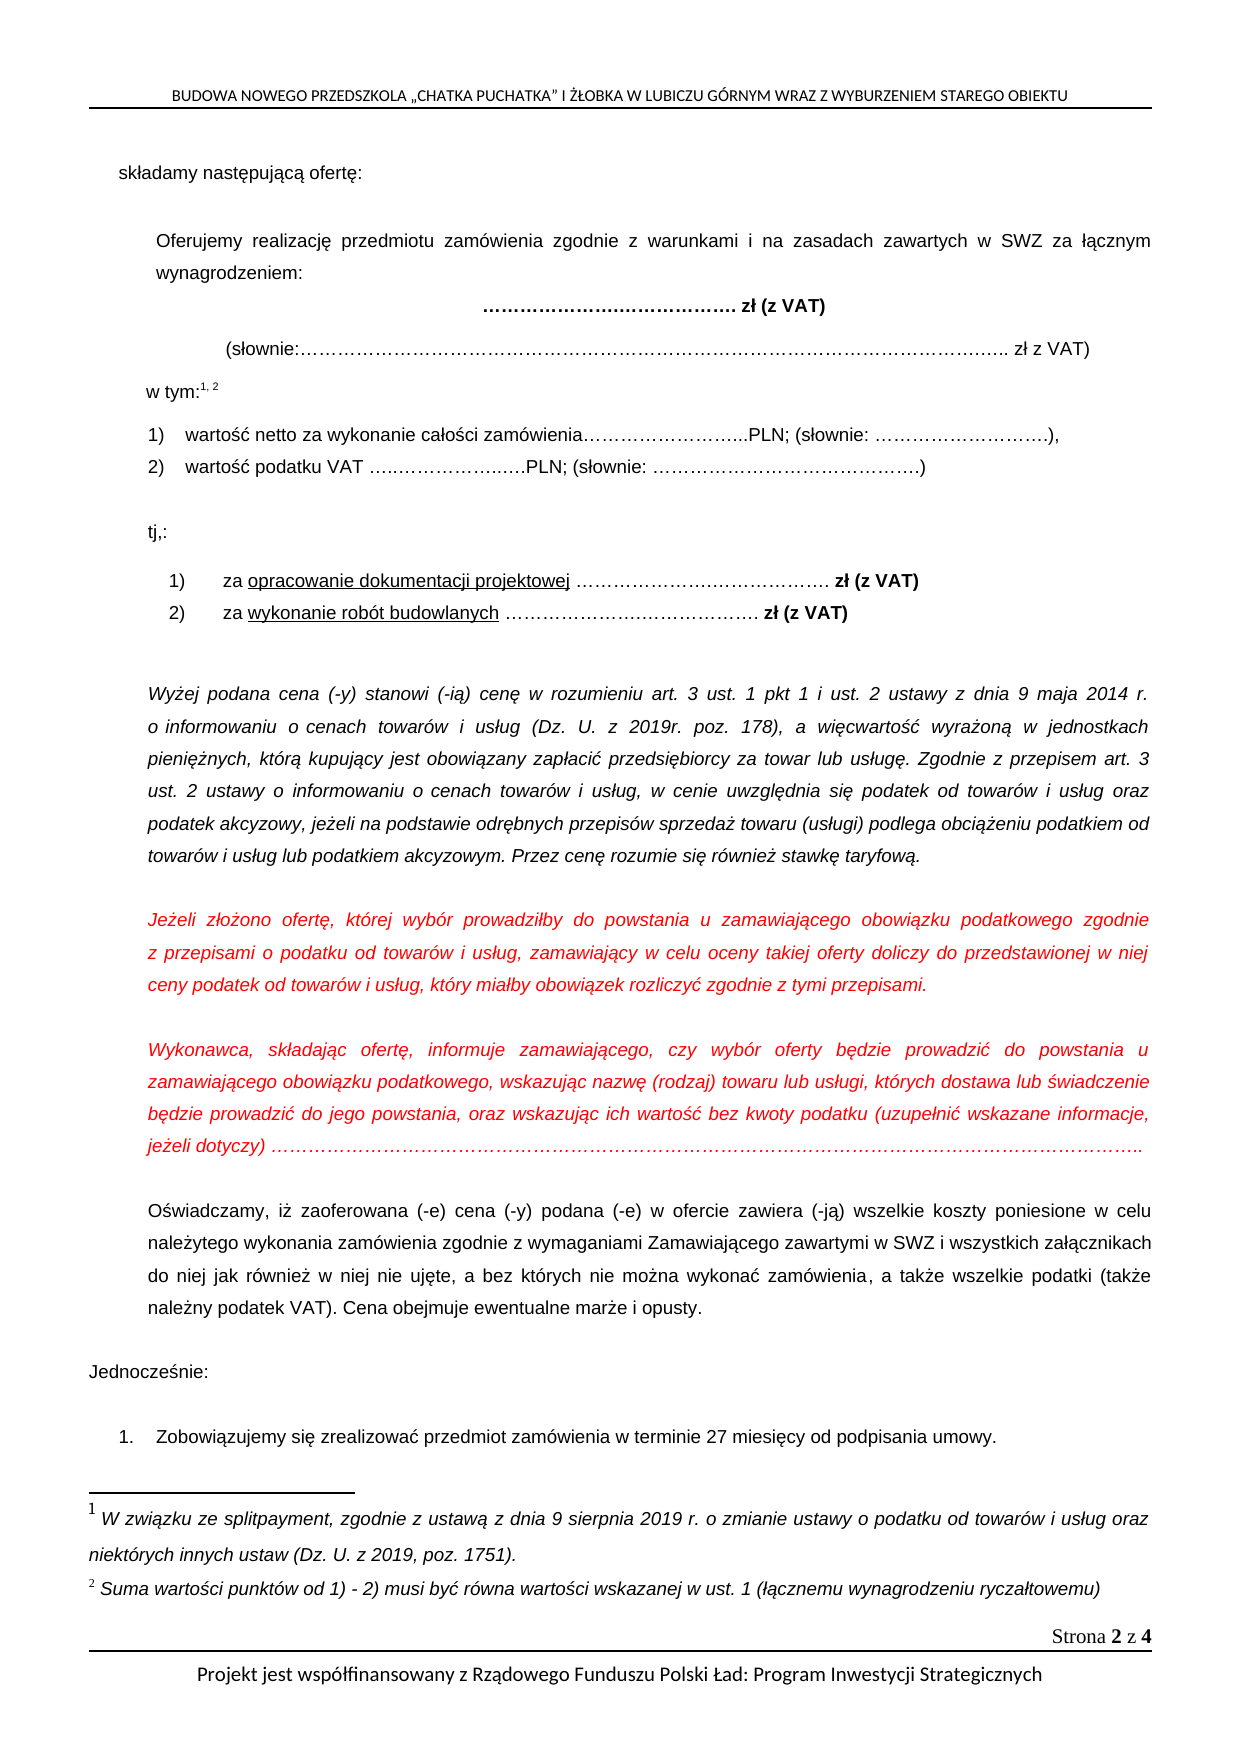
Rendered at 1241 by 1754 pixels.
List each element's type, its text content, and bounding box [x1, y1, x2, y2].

text Jednocześnie: [89, 1361, 1152, 1383]
list wartość netto za wykonanie całości zamówienia……………………...PLN; (słownie: ……………………….), [148, 424, 1152, 445]
text Oświadczamy, iż zaoferowana (-e) cena (-y) podana (-e) w ofercie zawiera (-ją) wszelkie koszty poniesione w celu należytego wykonania zamówienia zgodnie z wymaganiami Zamawiającego zawartymi w SWZ i wszystkich załącznikach do niej jak również w niej nie ujęte, a bez których nie można wykonać zamówienia, a także wszelkie podatki (także należny podatek VAT). Cena obejmuje ewentualne marże i opusty. [148, 1200, 1152, 1318]
list (słownie:……………………………………………………………………………………………….….. zł z VAT) [164, 337, 1152, 359]
list w tym:, [89, 381, 1152, 402]
list ………………….………………. zł (z VAT) [156, 294, 1152, 316]
text składamy następującą ofertę: [118, 162, 1152, 183]
list wartość podatku VAT …..……………..….PLN; (słownie: …………………………………….) [148, 456, 1152, 478]
list Zobowiązujemy się zrealizować przedmiot zamówienia w terminie 27 miesięcy od podpisania umowy. [118, 1426, 1152, 1447]
list Wykonawca, składając ofertę, informuje zamawiającego, czy wybór oferty będzie prowadzić do powstania u zamawiającego obowiązku podatkowego, wskazując nazwę (rodzaj) towaru lub usługi, których dostawa lub świadczenie będzie prowadzić do jego powstania, oraz wskazując ich wartość bez kwoty podatku (uzupełnić wskazane informacje, jeżeli dotyczy) ………………………………………………………………………………………………………………………….. [148, 1038, 1152, 1157]
list Wyżej podana cena (-y) stanowi (-ią) cenę w rozumieniu art. 3 ust. 1 pkt 1 i ust. 2 ustawy z dnia 9 maja 2014 r. o informowaniu o cenach towarów i usług (Dz. U. z 2019r. poz. 178), a więcwartość wyrażoną w jednostkach pieniężnych, którą kupujący jest obowiązany zapłacić przedsiębiorcy za towar lub usługę. Zgodnie z przepisem art. 3 ust. 2 ustawy o informowaniu o cenach towarów i usług, w cenie uwzględnia się podatek od towarów i usług oraz podatek akcyzowy, jeżeli na podstawie odrębnych przepisów sprzedaż towaru (usługi) podlega obciążeniu podatkiem od towarów i usług lub podatkiem akcyzowym. Przez cenę rozumie się również stawkę taryfową. [148, 683, 1152, 866]
list Oferujemy realizację przedmiotu zamówienia zgodnie z warunkami i na zasadach zawartych w SWZ za łącznym wynagrodzeniem: [156, 230, 1152, 284]
list Jeżeli złożono ofertę, której wybór prowadziłby do powstania u zamawiającego obowiązku podatkowego zgodnie z przepisami o podatku od towarów i usług, zamawiający w celu oceny takiej oferty doliczy do przedstawionej w niej ceny podatek od towarów i usług, który miałby obowiązek rozliczyć zgodnie z tymi przepisami. [148, 909, 1152, 995]
list za wykonanie robót budowlanych ………………….………………. zł (z VAT) [185, 602, 1152, 623]
list za opracowanie dokumentacji projektowej ………………….………………. zł (z VAT) [185, 569, 1152, 591]
text tj,: [148, 521, 1152, 542]
